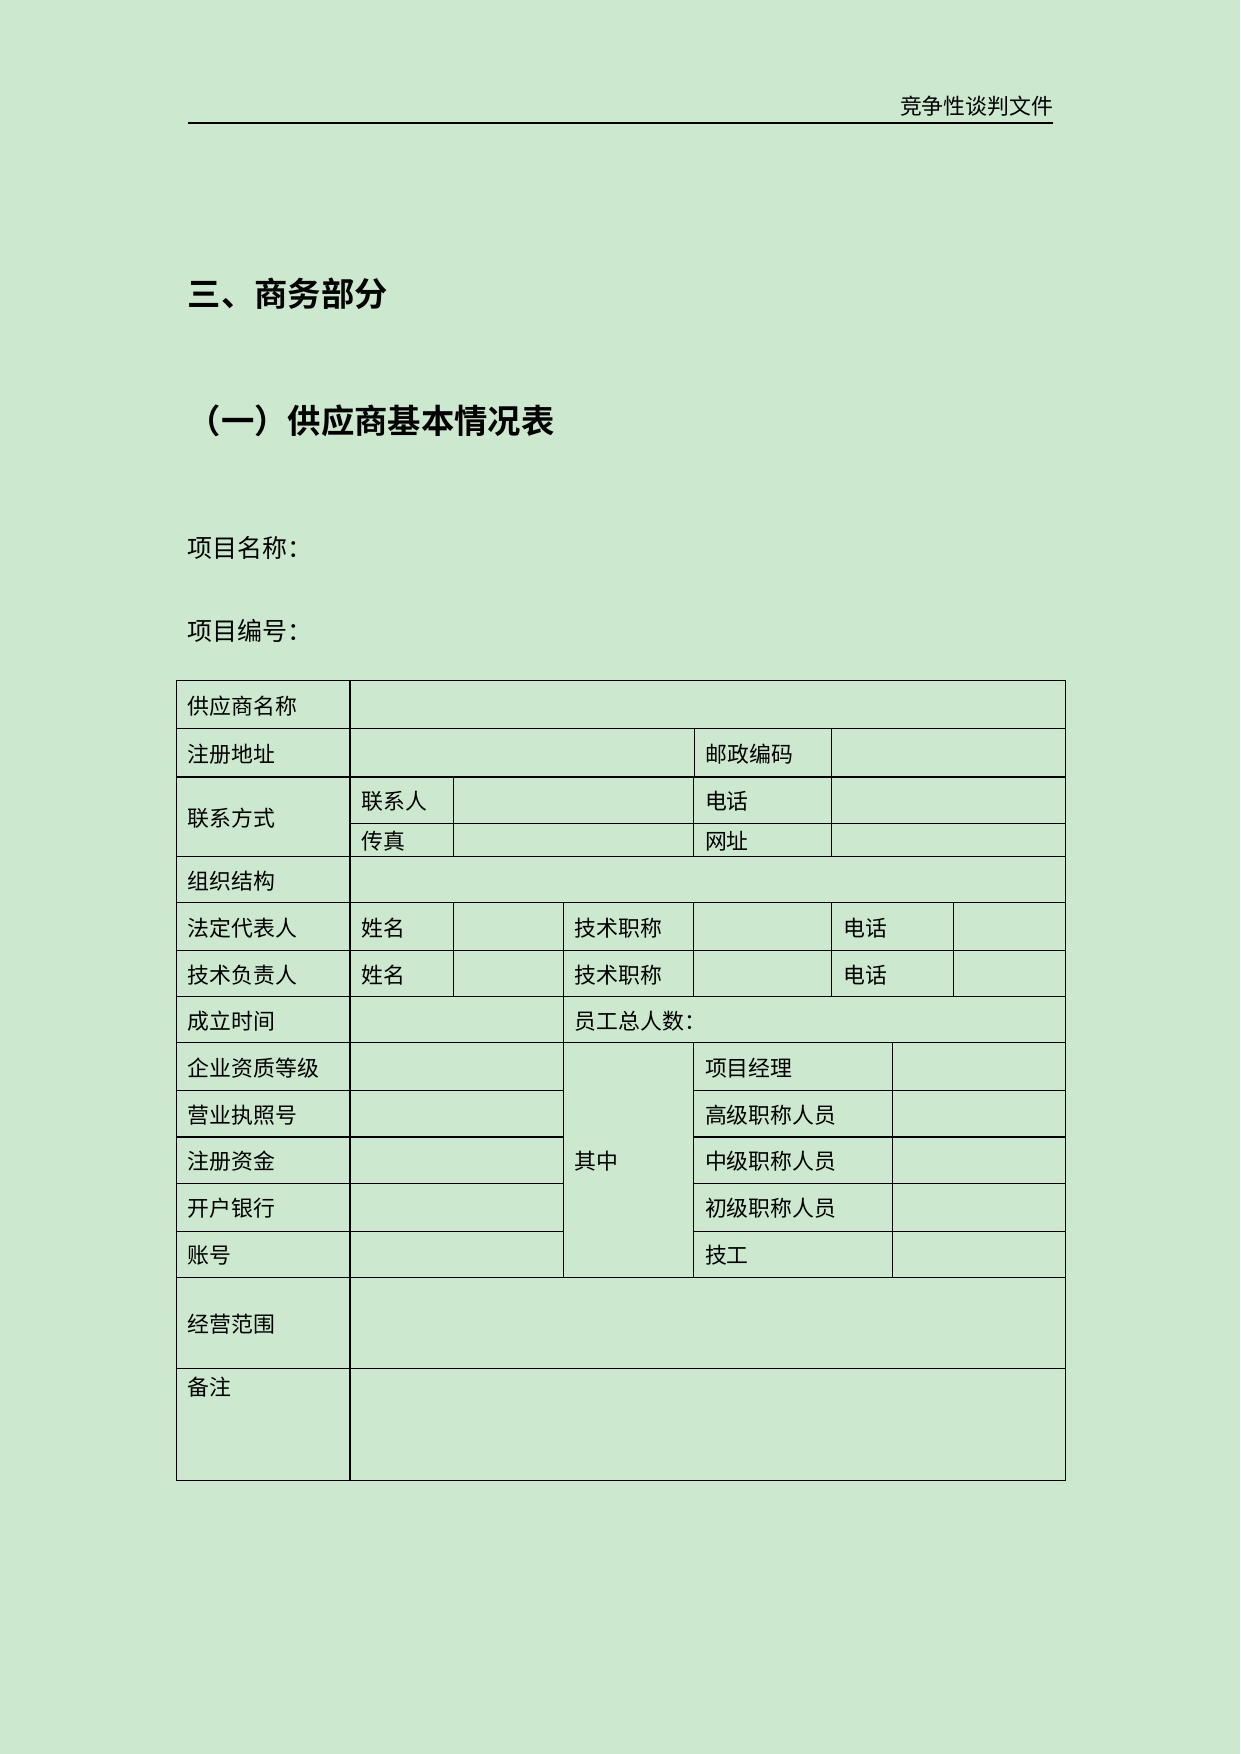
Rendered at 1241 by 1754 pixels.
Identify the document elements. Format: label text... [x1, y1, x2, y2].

subtitle 商务部分 [187, 259, 1053, 324]
table_cell [893, 1138, 1065, 1182]
table_cell [832, 778, 1065, 822]
text 项目名称： [187, 514, 1053, 579]
table_cell [351, 1369, 1065, 1480]
table_cell [351, 1091, 563, 1136]
table_cell 中级职称人员 [694, 1138, 892, 1182]
table_cell [694, 903, 831, 950]
table_cell 邮政编码 [695, 729, 831, 776]
table_cell 开户银行 [177, 1184, 349, 1231]
table_cell [351, 1138, 563, 1182]
table_cell 电话 [832, 951, 953, 996]
table_cell 电话 [832, 903, 953, 950]
table_cell 账号 [177, 1232, 349, 1277]
table_cell 技术职称 [564, 903, 693, 950]
table_cell 姓名 [351, 903, 453, 950]
table_cell [893, 1184, 1065, 1231]
table_cell [351, 997, 563, 1042]
table_header [351, 681, 1065, 728]
table_cell 项目经理 [694, 1043, 892, 1090]
table_cell [893, 1091, 1065, 1136]
table_cell 技工 [694, 1232, 892, 1277]
subtitle 供应商基本情况表 [187, 387, 1053, 452]
table_cell [351, 1232, 563, 1277]
table_cell [954, 951, 1065, 996]
table_cell 技术职称 [564, 951, 693, 996]
table_cell 联系方式 [177, 778, 349, 856]
table_cell [351, 1278, 1065, 1368]
table_cell 组织结构 [177, 857, 349, 902]
table_cell [351, 729, 694, 776]
table_cell [954, 903, 1065, 950]
table_cell [893, 1232, 1065, 1277]
table_cell 电话 [694, 778, 831, 822]
table_cell [454, 778, 693, 822]
text 项目编号： [187, 597, 1053, 662]
table_cell 网址 [694, 824, 831, 856]
table_header 供应商名称 [177, 681, 349, 728]
table_cell 营业执照号 [177, 1091, 349, 1136]
table_cell [351, 1184, 563, 1231]
table_cell 姓名 [351, 951, 453, 996]
table_cell 技术负责人 [177, 951, 349, 996]
table_cell 员工总人数： [564, 997, 1065, 1042]
table_cell [454, 903, 563, 950]
table_cell 注册地址 [177, 729, 349, 776]
table_cell 联系人 [351, 778, 453, 822]
table_cell [454, 951, 563, 996]
table_cell 法定代表人 [177, 903, 349, 950]
table_cell [694, 951, 831, 996]
table_cell [351, 857, 1065, 902]
table_cell 成立时间 [177, 997, 349, 1042]
table_cell [832, 729, 1065, 776]
table_cell [893, 1043, 1065, 1090]
table_cell [832, 824, 1065, 856]
table_cell 注册资金 [177, 1138, 349, 1182]
table_cell 企业资质等级 [177, 1043, 349, 1090]
table_cell 其中 [564, 1043, 693, 1277]
table_cell 初级职称人员 [694, 1184, 892, 1231]
table_cell 高级职称人员 [694, 1091, 892, 1136]
table_cell [351, 1043, 563, 1090]
table_cell [454, 824, 693, 856]
table_cell 传真 [351, 824, 453, 856]
table_cell 备注 [177, 1369, 349, 1480]
table_cell 经营范围 [177, 1278, 349, 1368]
